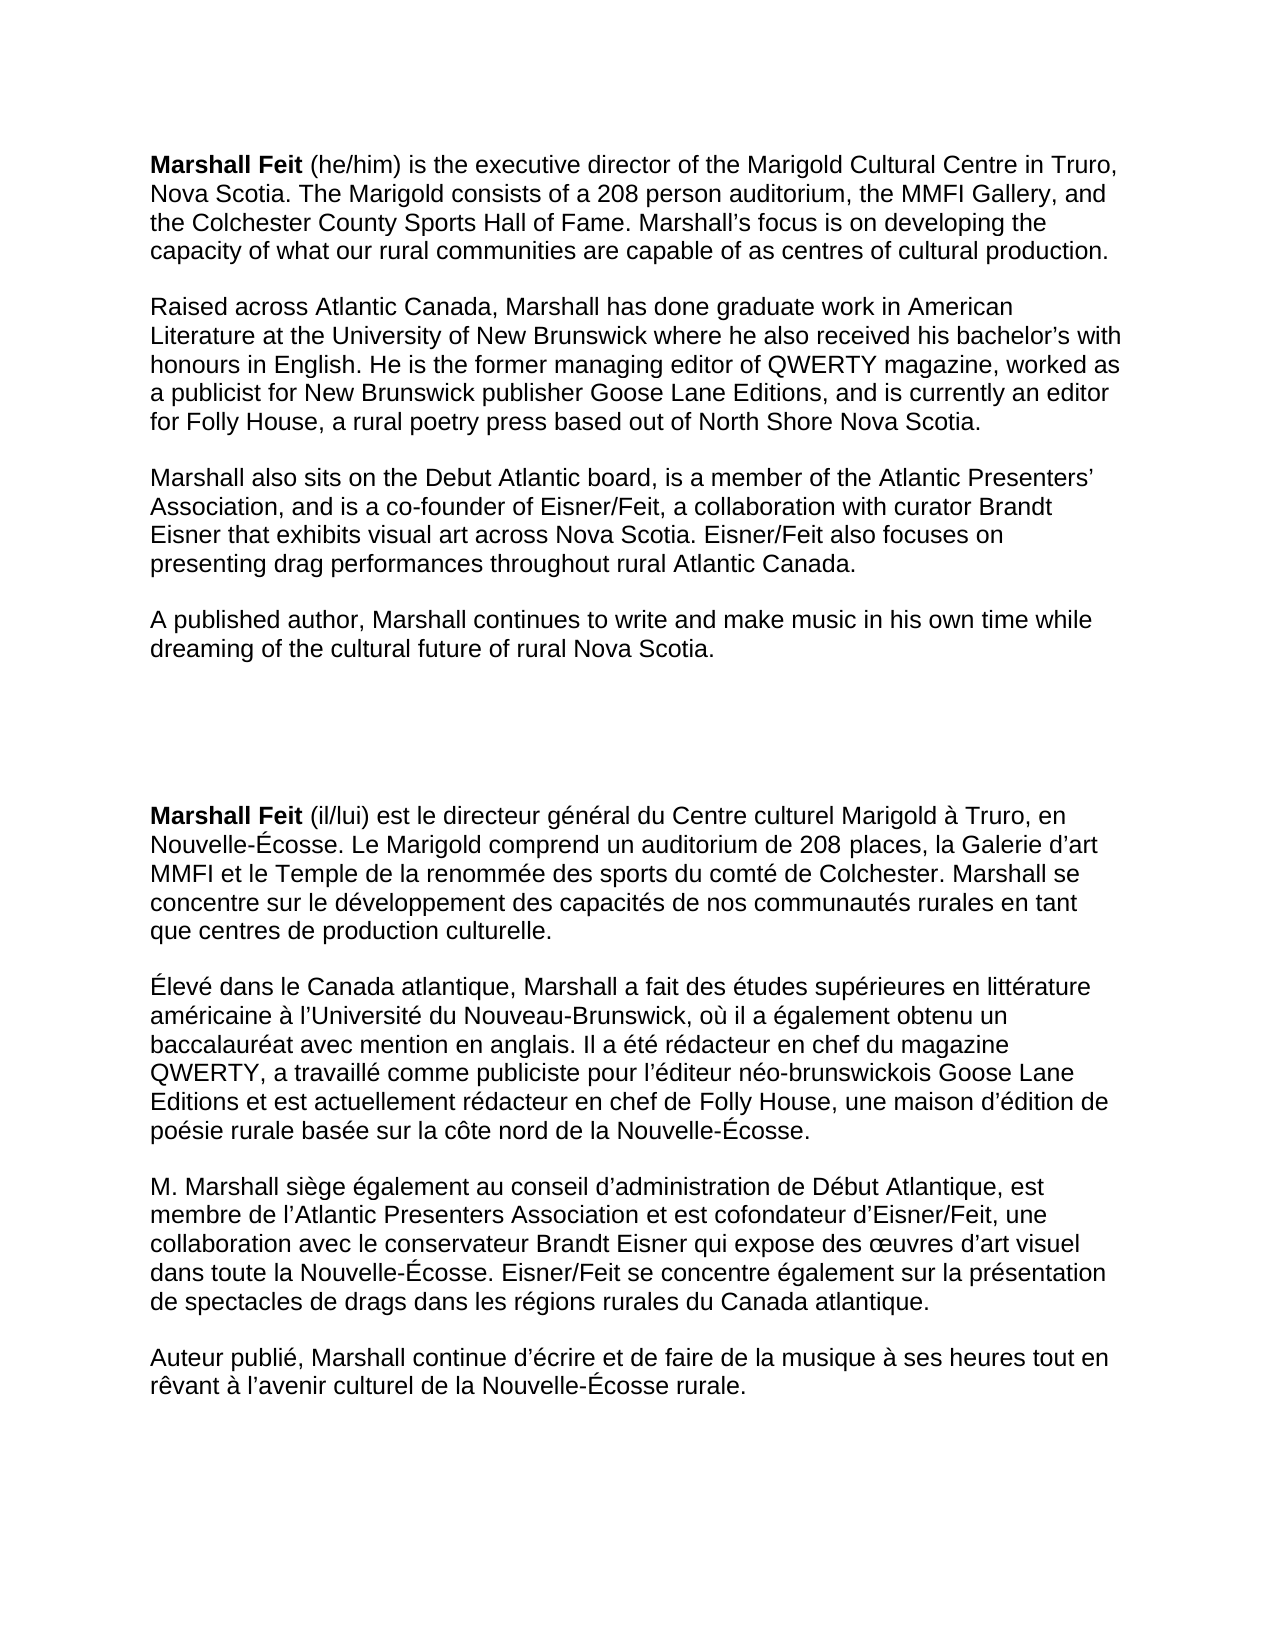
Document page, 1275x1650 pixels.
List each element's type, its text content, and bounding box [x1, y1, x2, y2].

text Élevé dans le Canada atlantique, Marshall a fait des études supérieures en littérature américaine à l’Université du Nouveau-Brunswick, où il a également obtenu un baccalauréat avec mention en anglais. Il a été rédacteur en chef du magazine QWERTY, a travaillé comme publiciste pour l’éditeur néo-brunswickois Goose Lane Editions et est actuellement rédacteur en chef de Folly House, une maison d’édition de poésie rurale basée sur la côte nord de la Nouvelle-Écosse. [150, 972, 1125, 1144]
text Marshall Feit (il/lui) est le directeur général du Centre culturel Marigold à Truro, en Nouvelle-Écosse. Le Marigold comprend un auditorium de 208 places, la Galerie d’art MMFI et le Temple de la renommée des sports du comté de Colchester. Marshall se concentre sur le développement des capacités de nos communautés rurales en tant que centres de production culturelle. [150, 801, 1125, 945]
text Raised across Atlantic Canada, Marshall has done graduate work in American Literature at the University of New Brunswick where he also received his bachelor’s with honours in English. He is the former managing editor of QWERTY magazine, worked as a publicist for New Brunswick publisher Goose Lane Editions, and is currently an editor for Folly House, a rural poetry press based out of North Shore Nova Scotia. [150, 292, 1125, 436]
text M. Marshall siège également au conseil d’administration de Début Atlantique, est membre de l’Atlantic Presenters Association et est cofondateur d’Eisner/Feit, une collaboration avec le conservateur Brandt Eisner qui expose des œuvres d’art visuel dans toute la Nouvelle-Écosse. Eisner/Feit se concentre également sur la présentation de spectacles de drags dans les régions rurales du Canada atlantique. [931, 1172, 1125, 1315]
text Auteur publié, Marshall continue d’écrire et de faire de la musique à ses heures tout en rêvant à l’avenir culturel de la Nouvelle-Écosse rurale. [150, 1342, 1125, 1400]
text Marshall Feit (he/him) is the executive director of the Marigold Cultural Centre in Truro, Nova Scotia. The Marigold consists of a 208 person auditorium, the MMFI Gallery, and the Colchester County Sports Hall of Fame. Marshall’s focus is on developing the capacity of what our rural communities are capable of as centres of cultural production. [150, 150, 1125, 265]
text Marshall also sits on the Debut Atlantic board, is a member of the Atlantic Presenters’ Association, and is a co-founder of Eisner/Feit, a collaboration with curator Brandt Eisner that exhibits visual art across Nova Scotia. Eisner/Feit also focuses on presenting drag performances throughout rural Atlantic Canada. [857, 463, 1125, 578]
text A published author, Marshall continues to write and make music in his own time while dreaming of the cultural future of rural Nova Scotia. [716, 605, 1125, 662]
